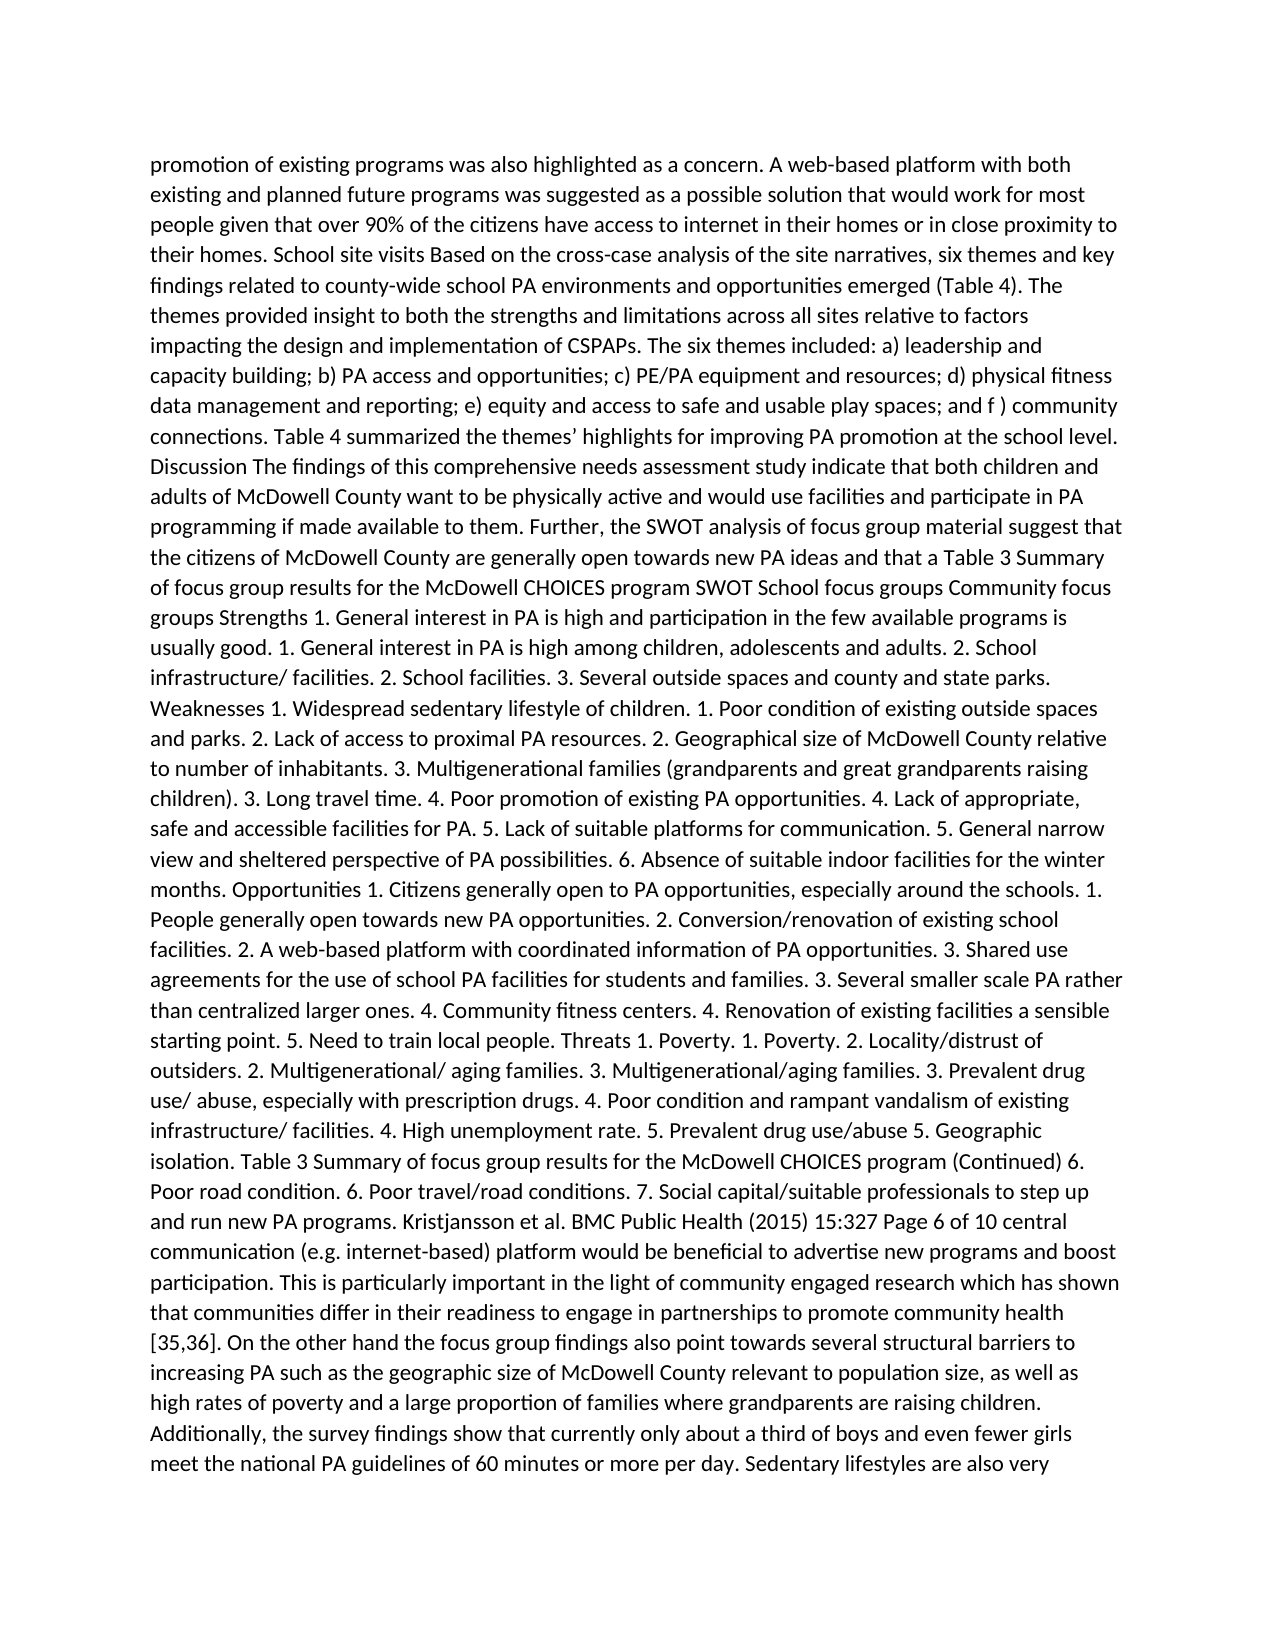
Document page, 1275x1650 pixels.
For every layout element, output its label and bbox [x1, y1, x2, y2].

text [150, 150, 1125, 1477]
